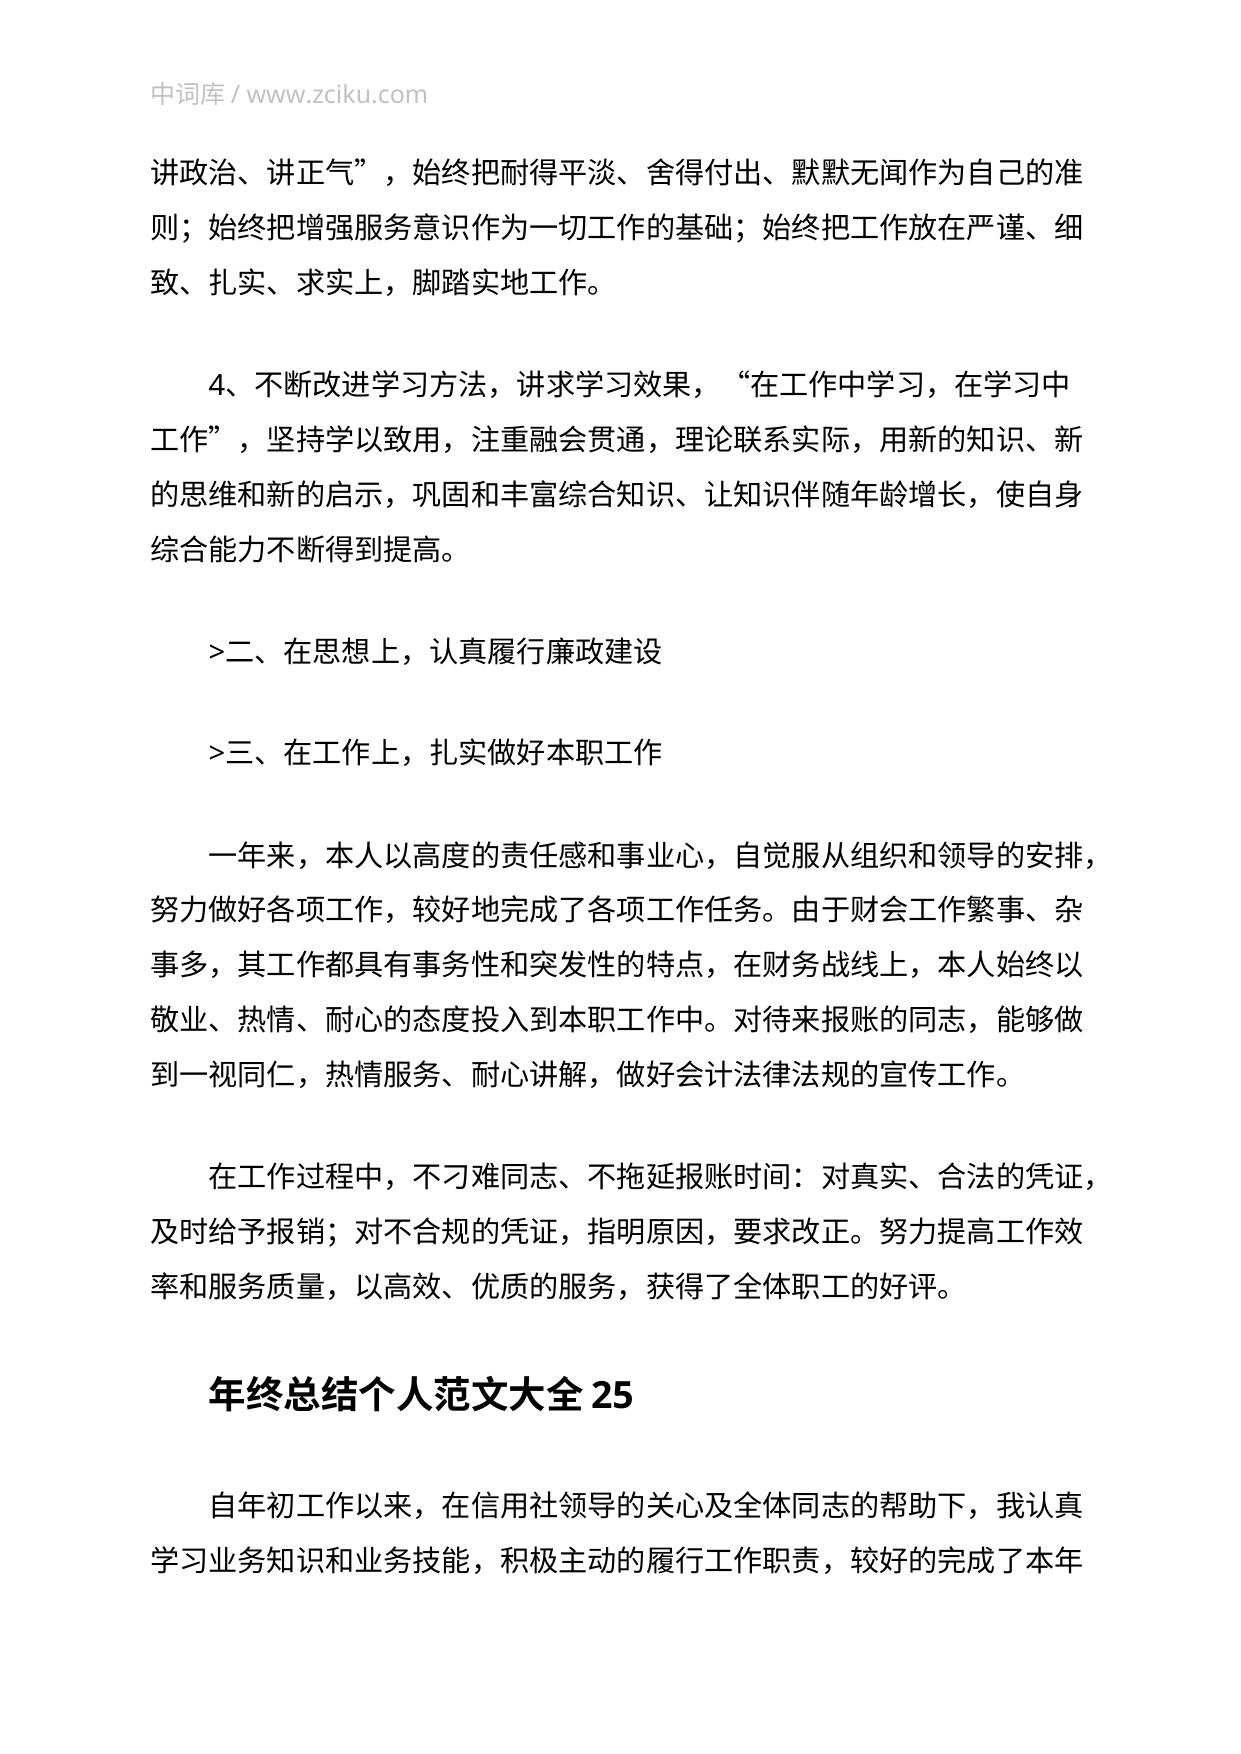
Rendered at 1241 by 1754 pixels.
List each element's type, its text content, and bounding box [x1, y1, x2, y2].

text >二、在思想上，认真履行廉政建设 [150, 628, 1090, 671]
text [150, 150, 1090, 302]
text 一年来，本人以高度的责任感和事业心，自觉服从组织和领导的安排，努力做好各项工作，较好地完成了各项工作任务。由于财会工作繁事、杂事多，其工作都具有事务性和突发性的特点，在财务战线上，本人始终以敬业、热情、耐心的态度投入到本职工作中。对待来报账的同志，能够做到一视同仁，热情服务、耐心讲解，做好会计法律法规的宣传工作。 [150, 832, 1090, 1094]
text >三、在工作上，扎实做好本职工作 [150, 730, 1090, 772]
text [150, 1483, 1090, 1580]
text 年终总结个人范文大全25 [150, 1365, 1090, 1419]
text 4、不断改进学习方法，讲求学习效果，“在工作中学习，在学习中工作”，坚持学以致用，注重融会贯通，理论联系实际，用新的知识、新的思维和新的启示，巩固和丰富综合知识、让知识伴随年龄增长，使自身综合能力不断得到提高。 [150, 362, 1090, 569]
text 在工作过程中，不刁难同志、不拖延报账时间：对真实、合法的凭证，及时给予报销；对不合规的凭证，指明原因，要求改正。努力提高工作效率和服务质量，以高效、优质的服务，获得了全体职工的好评。 [150, 1153, 1090, 1306]
